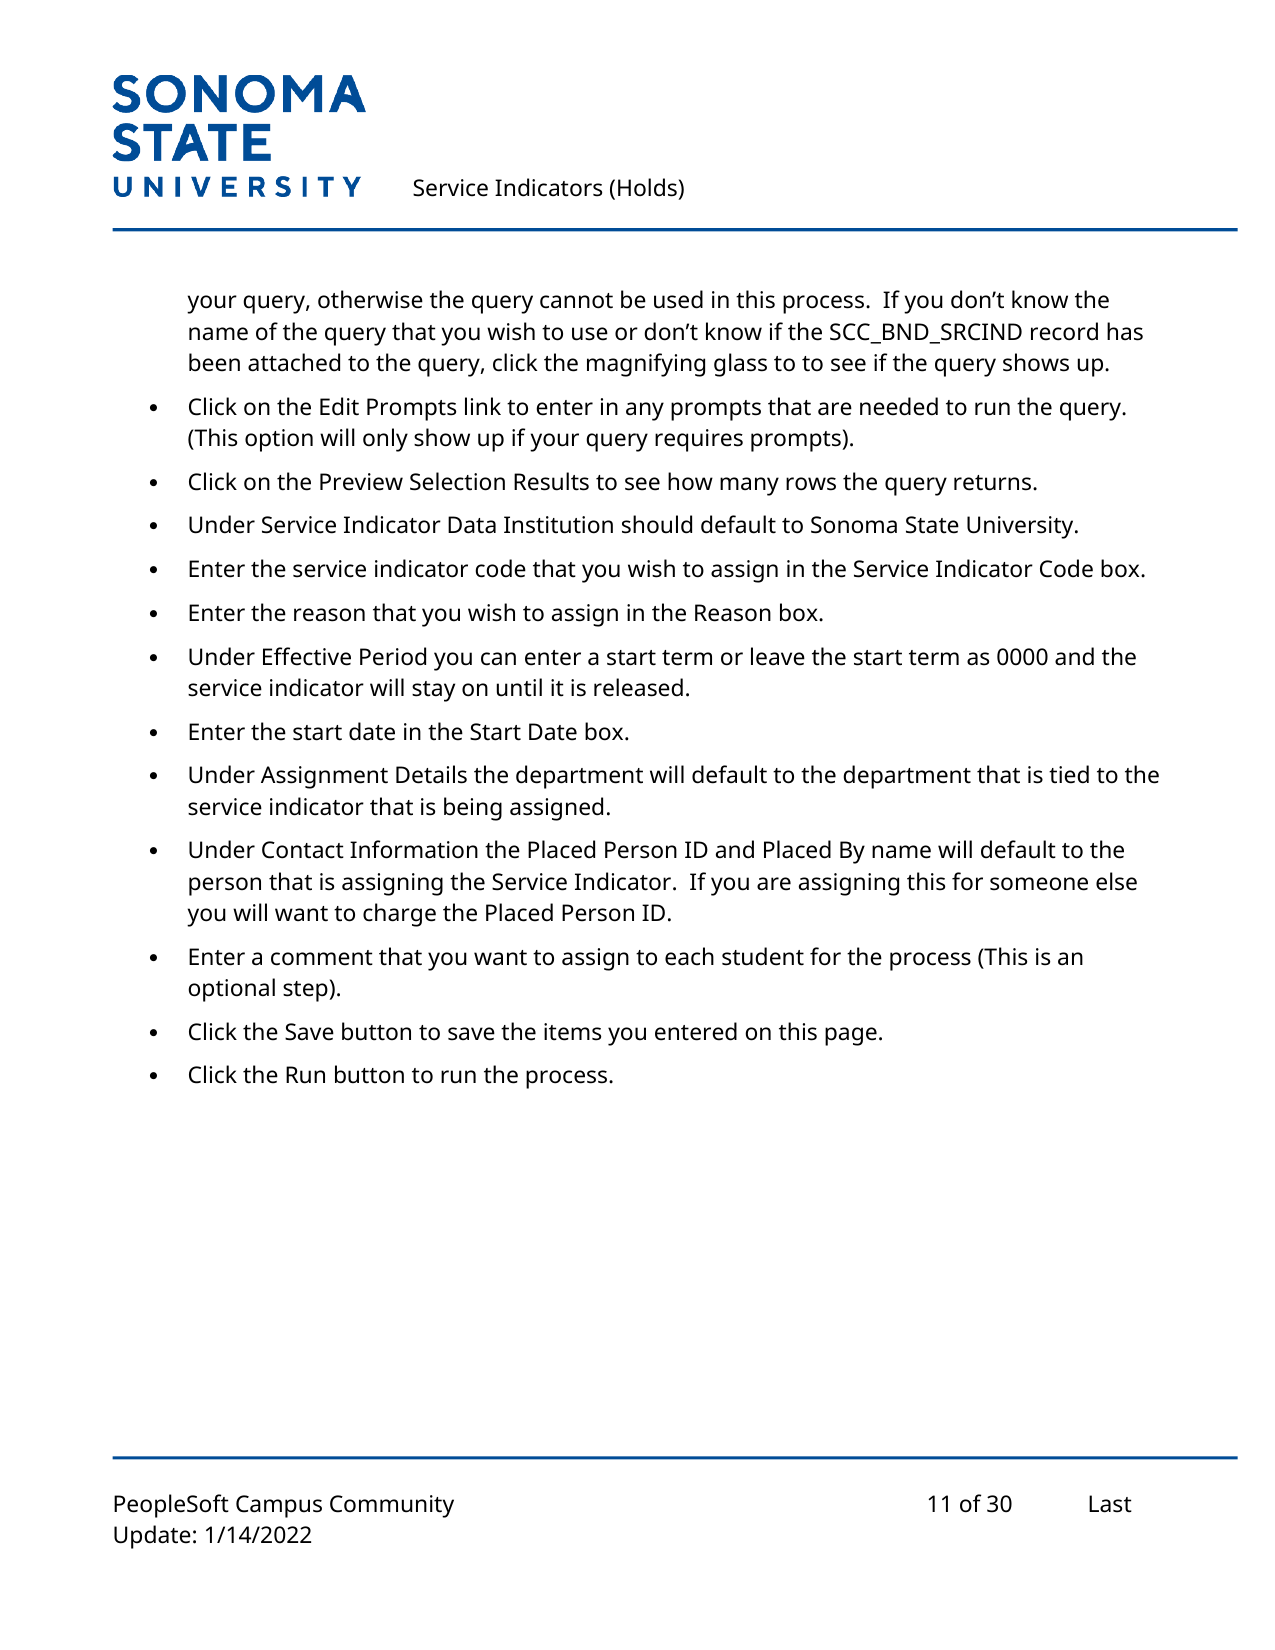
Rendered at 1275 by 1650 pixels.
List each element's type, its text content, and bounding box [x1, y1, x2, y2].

list Click the Save button to save the items you entered on this page. [150, 1016, 1162, 1047]
list Enter the start date in the Start Date box. [150, 716, 1162, 747]
list Click the Run button to run the process. [150, 1059, 1162, 1091]
list Under Contact Information the Placed Person ID and Placed By name will default to the person that is assigning the Service Indicator. If you are assigning this for someone else you will want to charge the Placed Person ID. [150, 834, 1162, 928]
list Enter the service indicator code that you wish to assign in the Service Indicator Code box. [150, 553, 1162, 584]
list Enter a comment that you want to assign to each student for the process (This is an optional step). [150, 941, 1162, 1003]
picture [112, 75, 366, 197]
list Under Assignment Details the department will default to the department that is tied to the service indicator that is being assigned. [150, 759, 1162, 822]
list Enter the reason that you wish to assign in the Reason box. [150, 597, 1162, 628]
list Click on the Edit Prompts link to enter in any prompts that are needed to run the query. (This option will only show up if your query requires prompts). [150, 391, 1162, 453]
list Under Effective Period you can enter a start term or leave the start term as 0000 and the service indicator will stay on until it is released. [150, 641, 1162, 703]
list Under Service Indicator Data Institution should default to Sonoma State University. [150, 509, 1162, 541]
list Click on the Preview Selection Results to see how many rows the query returns. [150, 466, 1162, 497]
